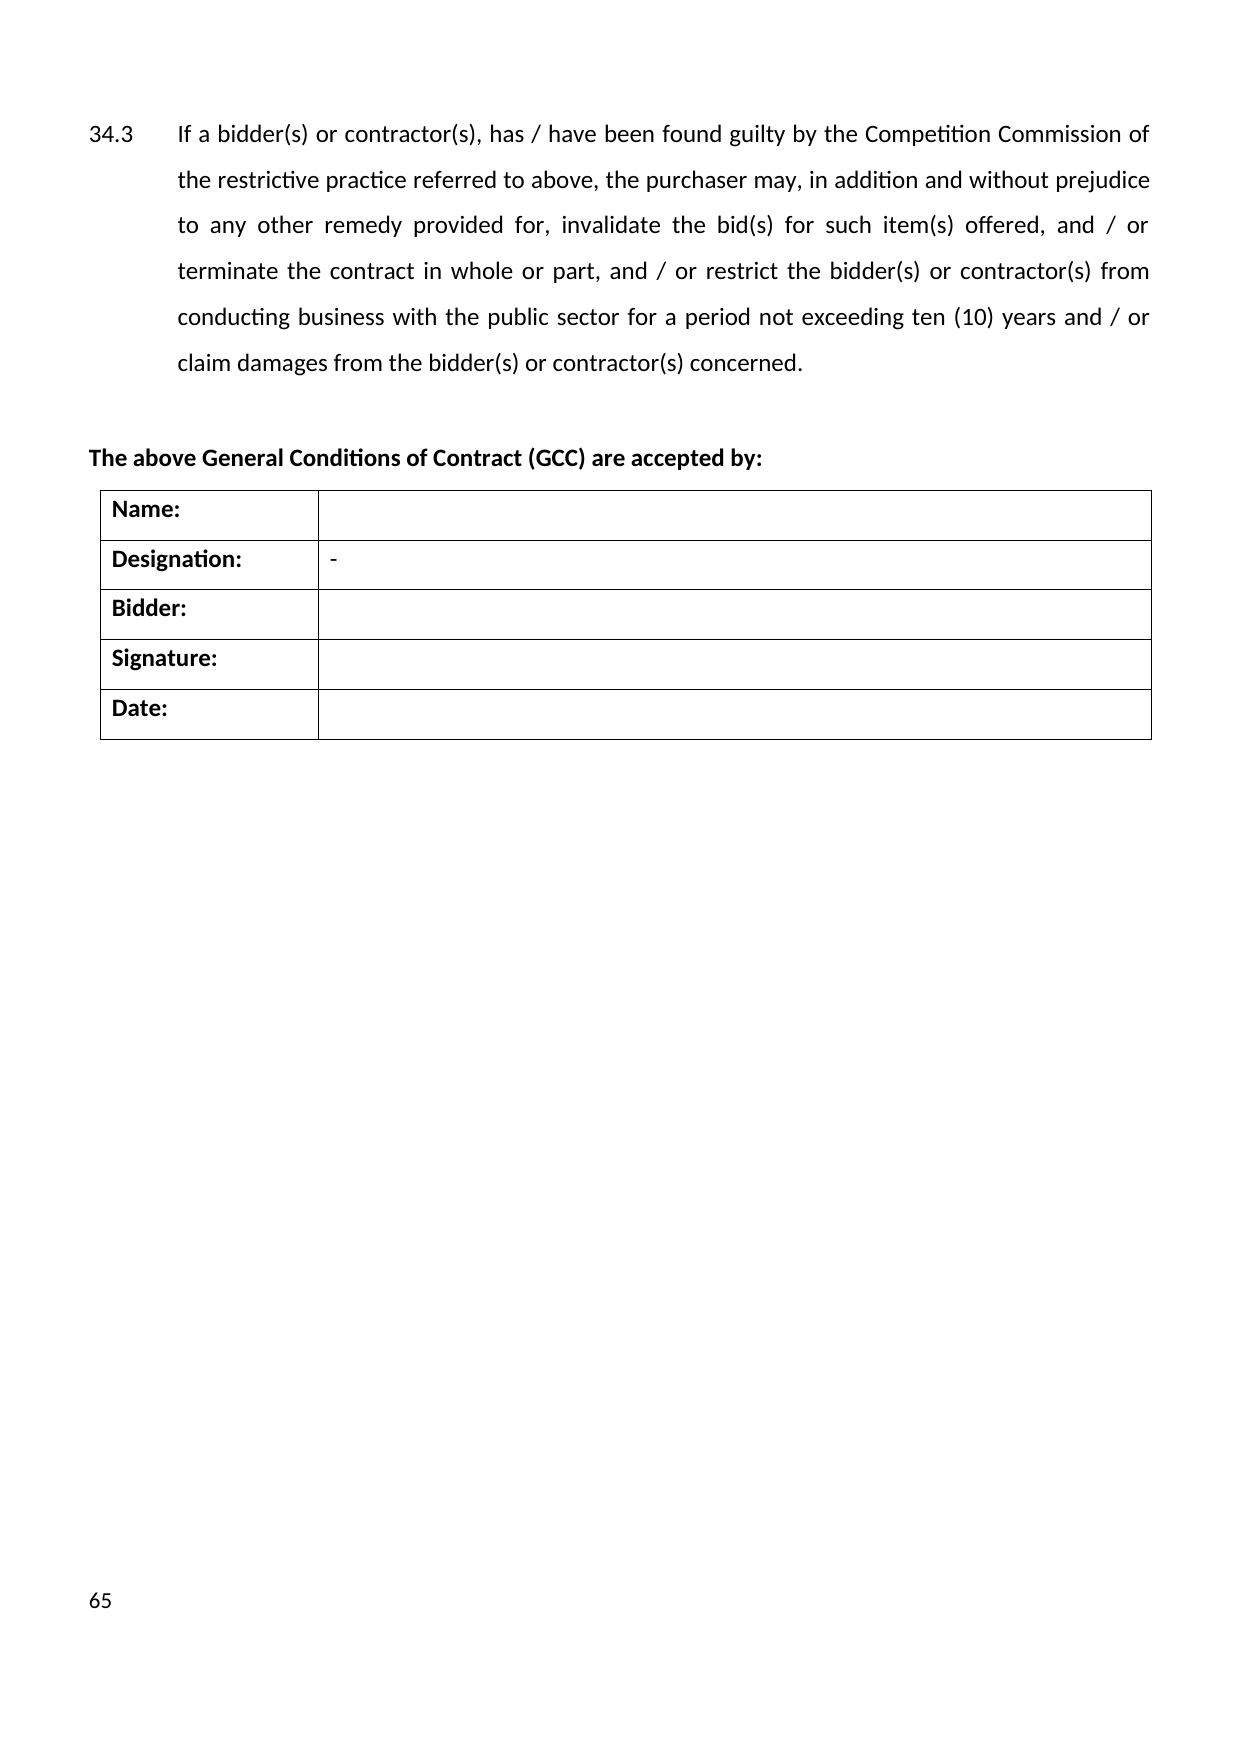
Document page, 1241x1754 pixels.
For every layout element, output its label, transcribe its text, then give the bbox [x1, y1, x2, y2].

table_cell Designation: [101, 541, 318, 589]
table_header [319, 491, 1151, 540]
table_cell Signature: [101, 640, 318, 689]
table_cell [319, 690, 1151, 739]
text 34.3 If a bidder(s) or contractor(s), has / have been found guilty by the Competition Commission of the restrictive practice referred to above, the purchaser may, in addition and without prejudice to any other remedy provided for, invalidate the bid(s) for such item(s) offered, and / or terminate the contract in whole or part, and / or restrict the bidder(s) or contractor(s) from conducting business with the public sector for a period not exceeding ten (10) years and / or claim damages from the bidder(s) or contractor(s) concerned. [89, 118, 1152, 377]
table_cell - [319, 541, 1151, 589]
table_cell [319, 590, 1151, 639]
table_cell Bidder: [101, 590, 318, 639]
table_cell [319, 640, 1151, 689]
text The above General Conditions of Contract (GCC) are accepted by: [89, 442, 1152, 473]
table_header Name: [101, 491, 318, 540]
table_cell Date: [101, 690, 318, 739]
